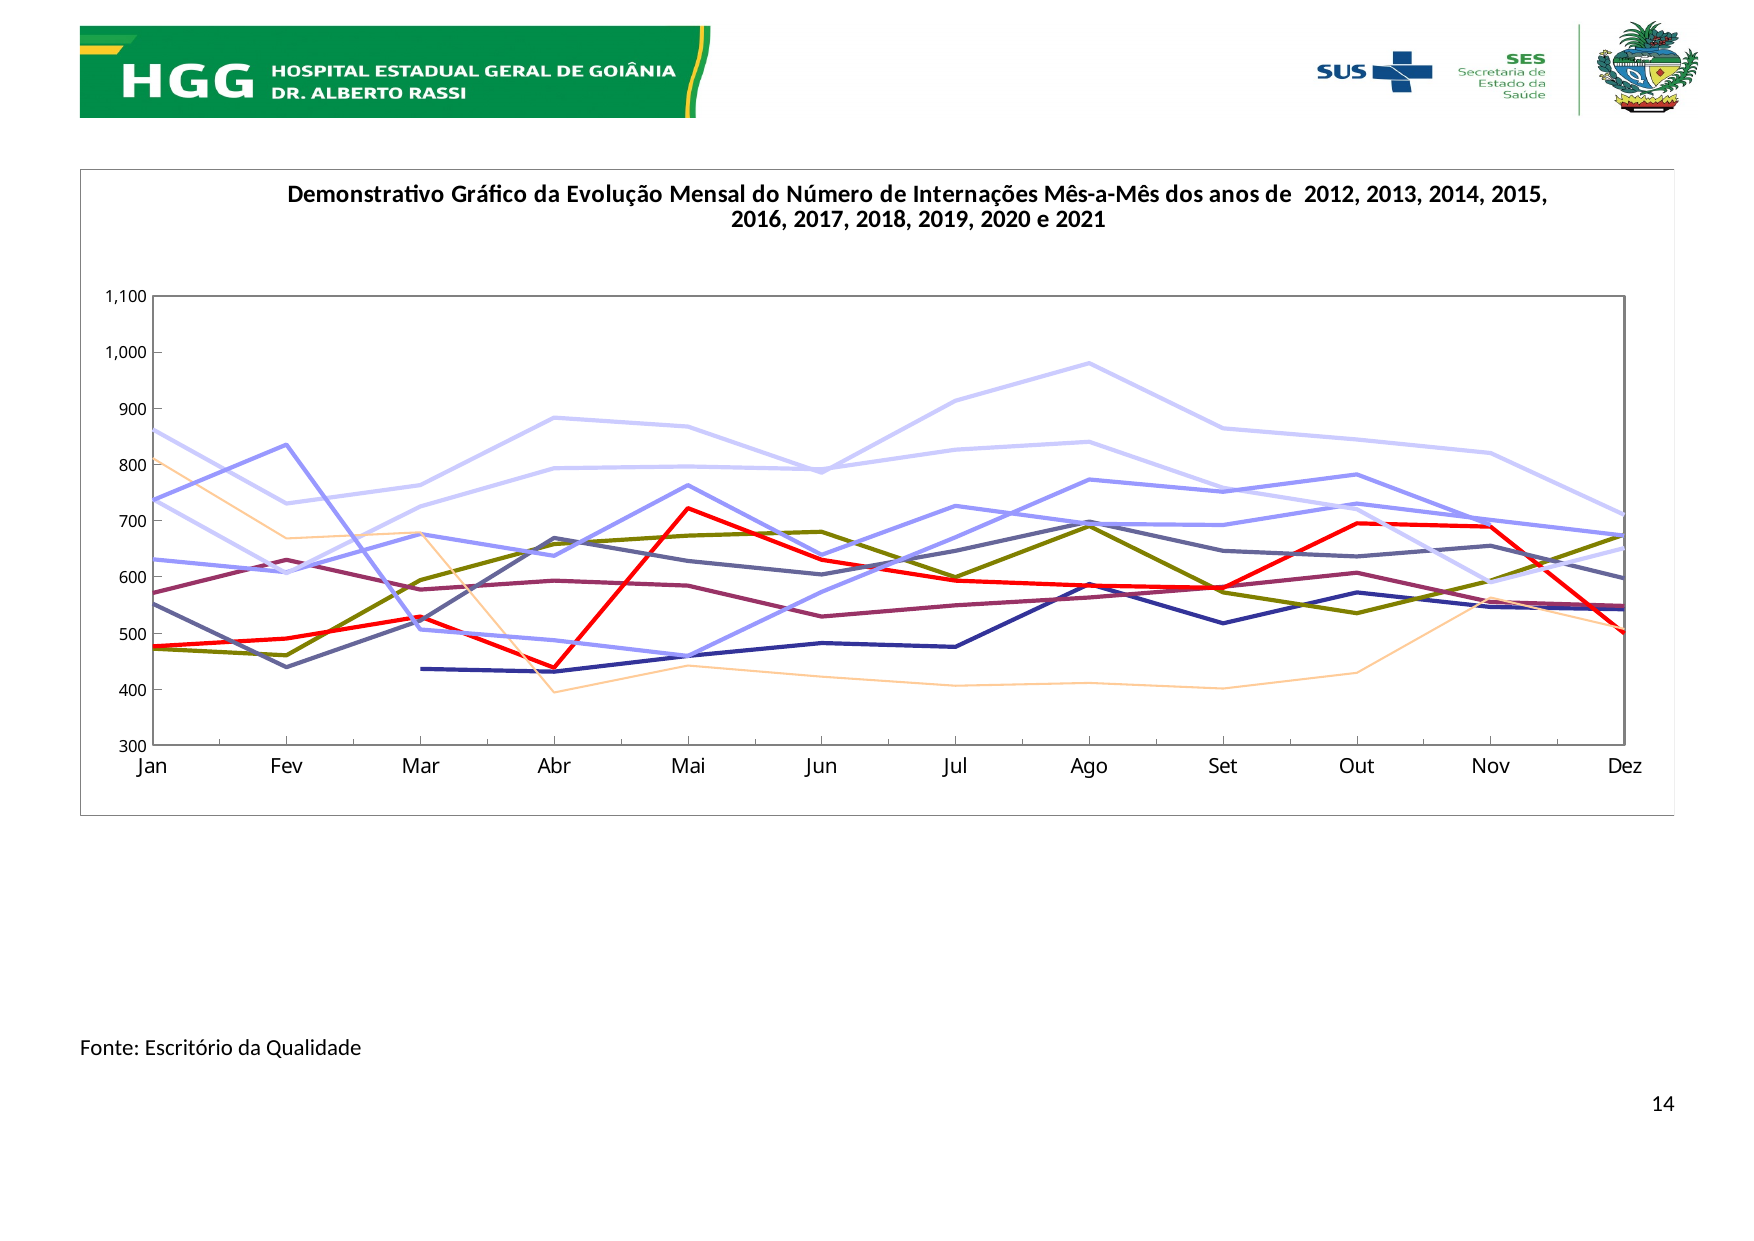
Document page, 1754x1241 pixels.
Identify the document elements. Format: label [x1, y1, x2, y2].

picture [79, 21, 1699, 118]
